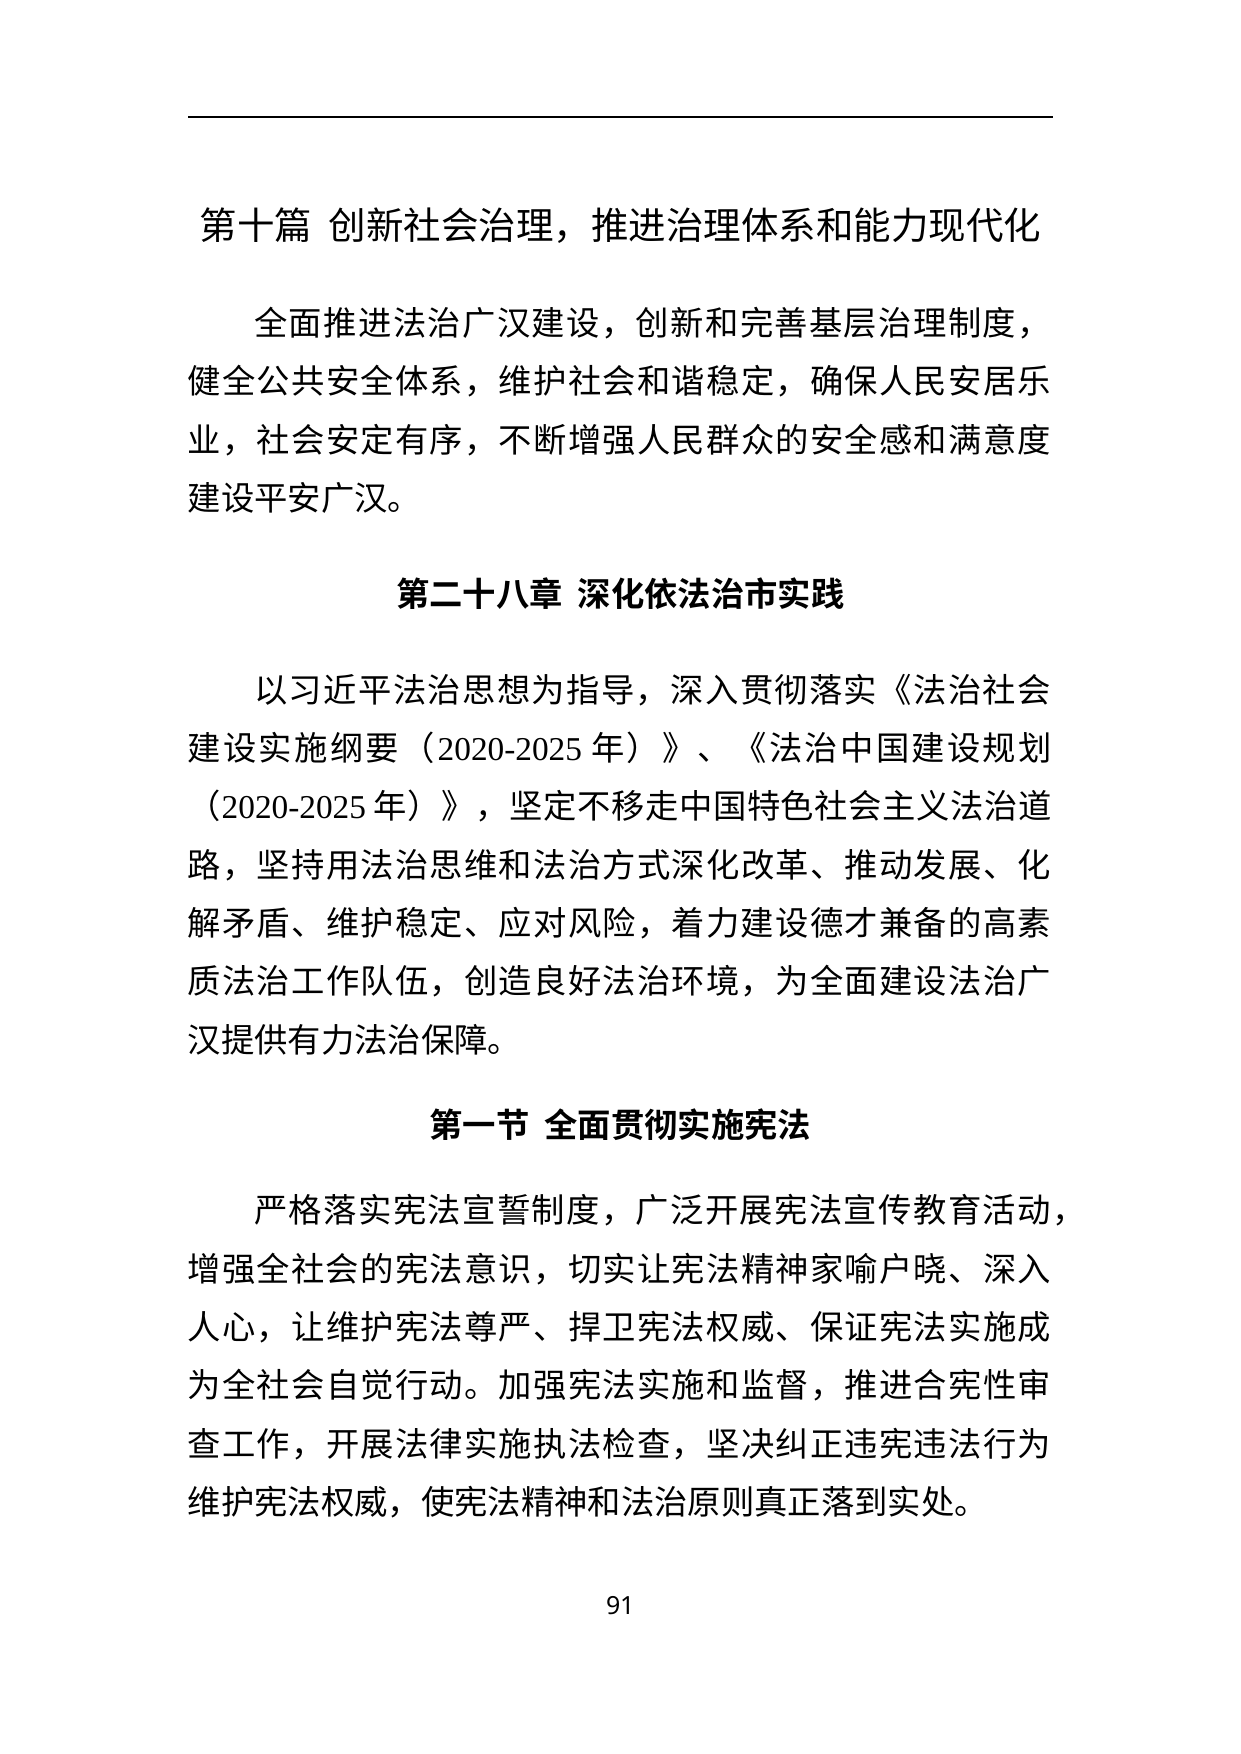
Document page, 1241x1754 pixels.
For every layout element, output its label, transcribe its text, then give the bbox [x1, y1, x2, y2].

text 严格落实宪法宣誓制度，广泛开展宪法宣传教育活动，增强全社会的宪法意识，切实让宪法精神家喻户晓、深入人心，让维护宪法尊严、捍卫宪法权威、保证宪法实施成为全社会自觉行动。加强宪法实施和监督，推进合宪性审查工作，开展法律实施执法检查，坚决纠正违宪违法行为，维护宪法权威，使宪法精神和法治原则真正落到实处。 [187, 1176, 1053, 1526]
text 全面推进法治广汉建设，创新和完善基层治理制度，健全公共安全体系，维护社会和谐稳定，确保人民安居乐业，社会安定有序，不断增强人民群众的安全感和满意度，建设平安广汉。 [187, 289, 1053, 522]
text 第一节 全面贯彻实施宪法 [187, 1091, 1053, 1149]
subtitle 第十篇 创新社会治理，推进治理体系和能力现代化 [187, 193, 1053, 251]
text 以习近平法治思想为指导，深入贯彻落实《法治社会建设实施纲要（2020-2025年）》、《法治中国建设规划（2020-2025年）》，坚定不移走中国特色社会主义法治道路，坚持用法治思维和法治方式深化改革、推动发展、化解矛盾、维护稳定、应对风险，着力建设德才兼备的高素质法治工作队伍，创造良好法治环境，为全面建设法治广汉提供有力法治保障。 [187, 655, 1053, 1064]
subtitle 第二十八章 深化依法治市实践 [187, 559, 1053, 618]
